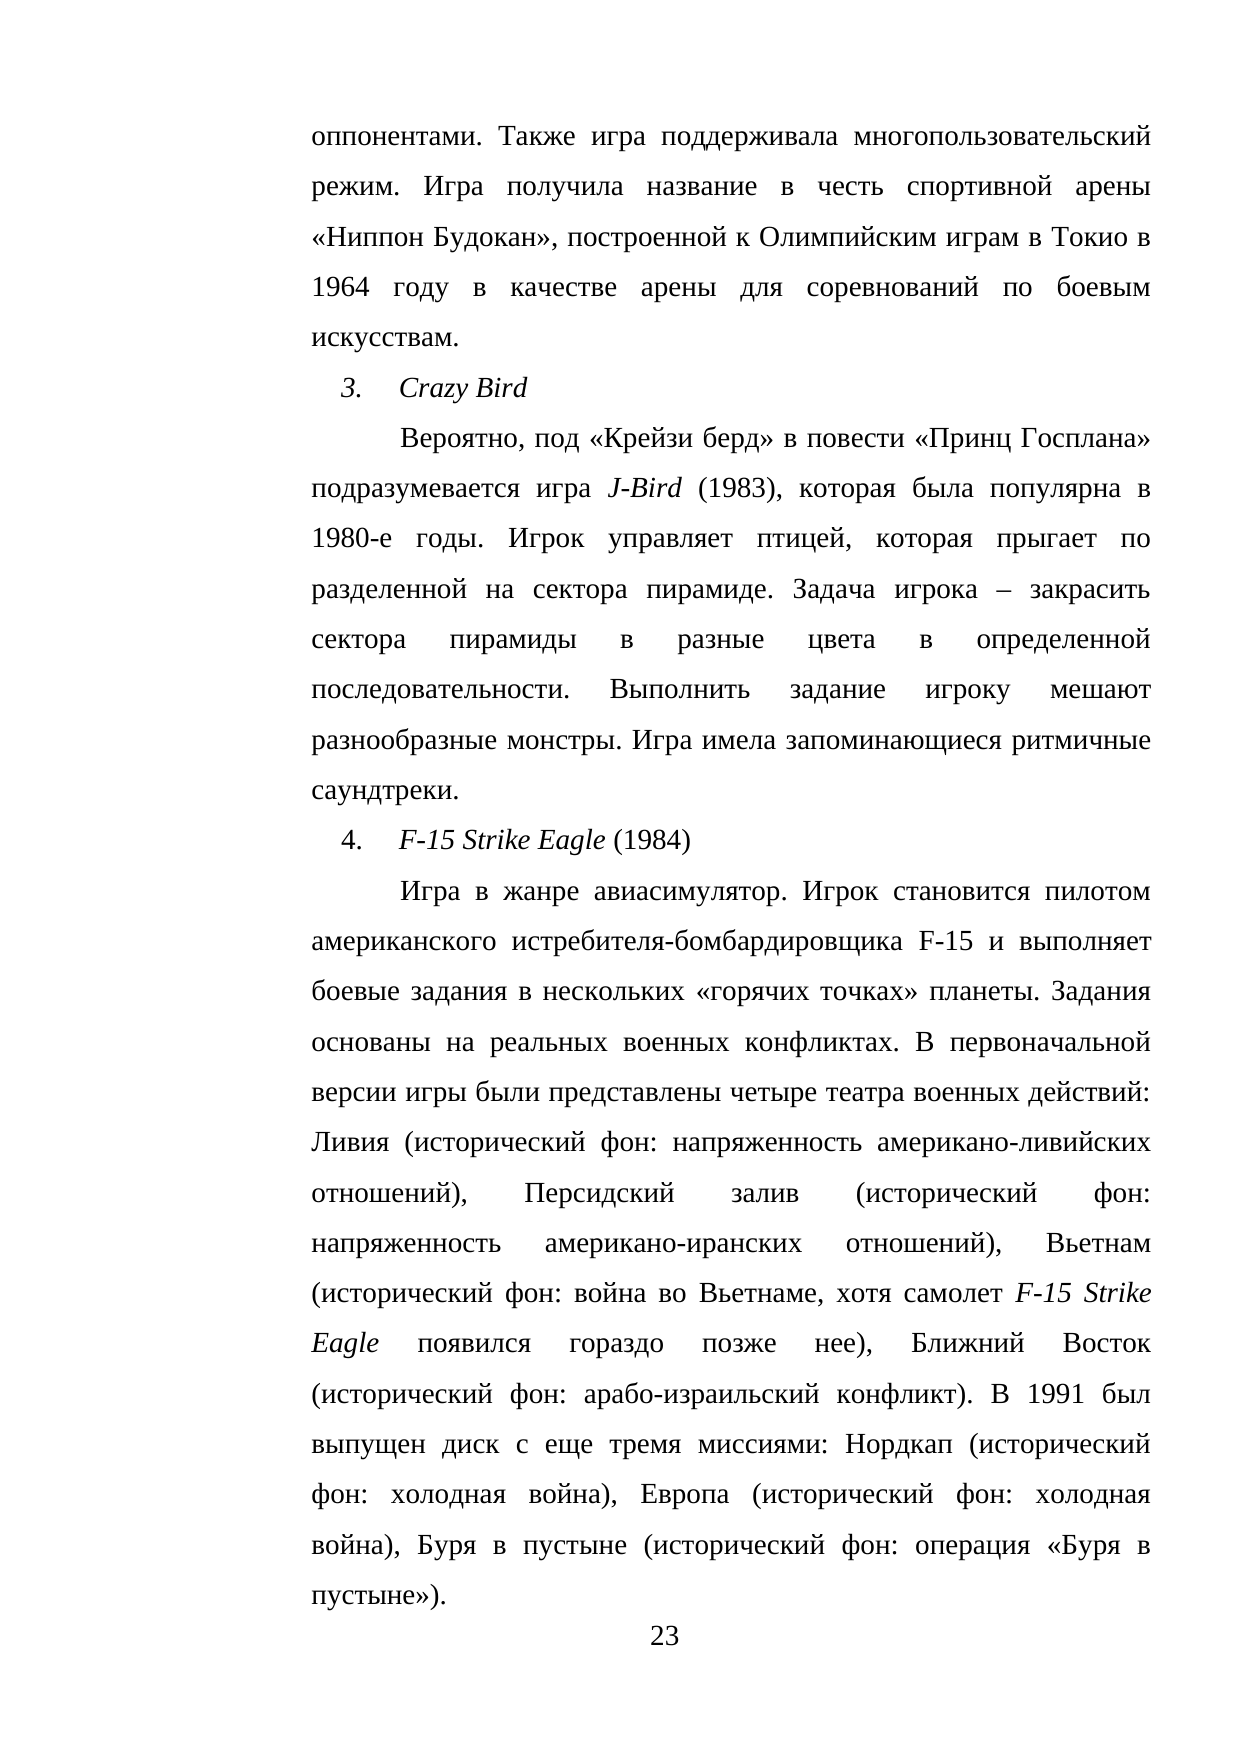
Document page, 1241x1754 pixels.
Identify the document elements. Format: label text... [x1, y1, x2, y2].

list Вероятно, под «Крейзи берд» в повести «Принц Госплана» подразумевается игра J-Bird (1983), которая была популярна в 1980-е годы. Игрок управляет птицей, которая прыгает по разделенной на сектора пирамиде. Задача игрока – закрасить сектора пирамиды в разные цвета в определенной последовательности. Выполнить задание игроку мешают разнообразные монстры. Игра имела запоминающиеся ритмичные саундтреки. [311, 420, 1152, 806]
list Crazy Bird [252, 370, 1152, 403]
list Игра в жанре авиасимулятор. Игрок становится пилотом американского истребителя-бомбардировщика F-15 и выполняет боевые задания в нескольких «горячих точках» планеты. Задания основаны на реальных военных конфликтах. В первоначальной версии игры были представлены четыре театра военных действий: Ливия (исторический фон: напряженность американо-ливийских отношений), Персидский залив (исторический фон: напряженность американо-иранских отношений), Вьетнам (исторический фон: война во Вьетнаме, хотя самолет F-15 Strike Eagle появился гораздо позже нее), Ближний Восток (исторический фон: арабо-израильский конфликт). В 1991 был выпущен диск с еще тремя миссиями: Нордкап (исторический фон: холодная война), Европа (исторический фон: холодная война), Буря в пустыне (исторический фон: операция «Буря в пустыне»). [311, 873, 1152, 1611]
list F-15 Strike Eagle (1984) [252, 822, 1152, 856]
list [311, 118, 1152, 353]
